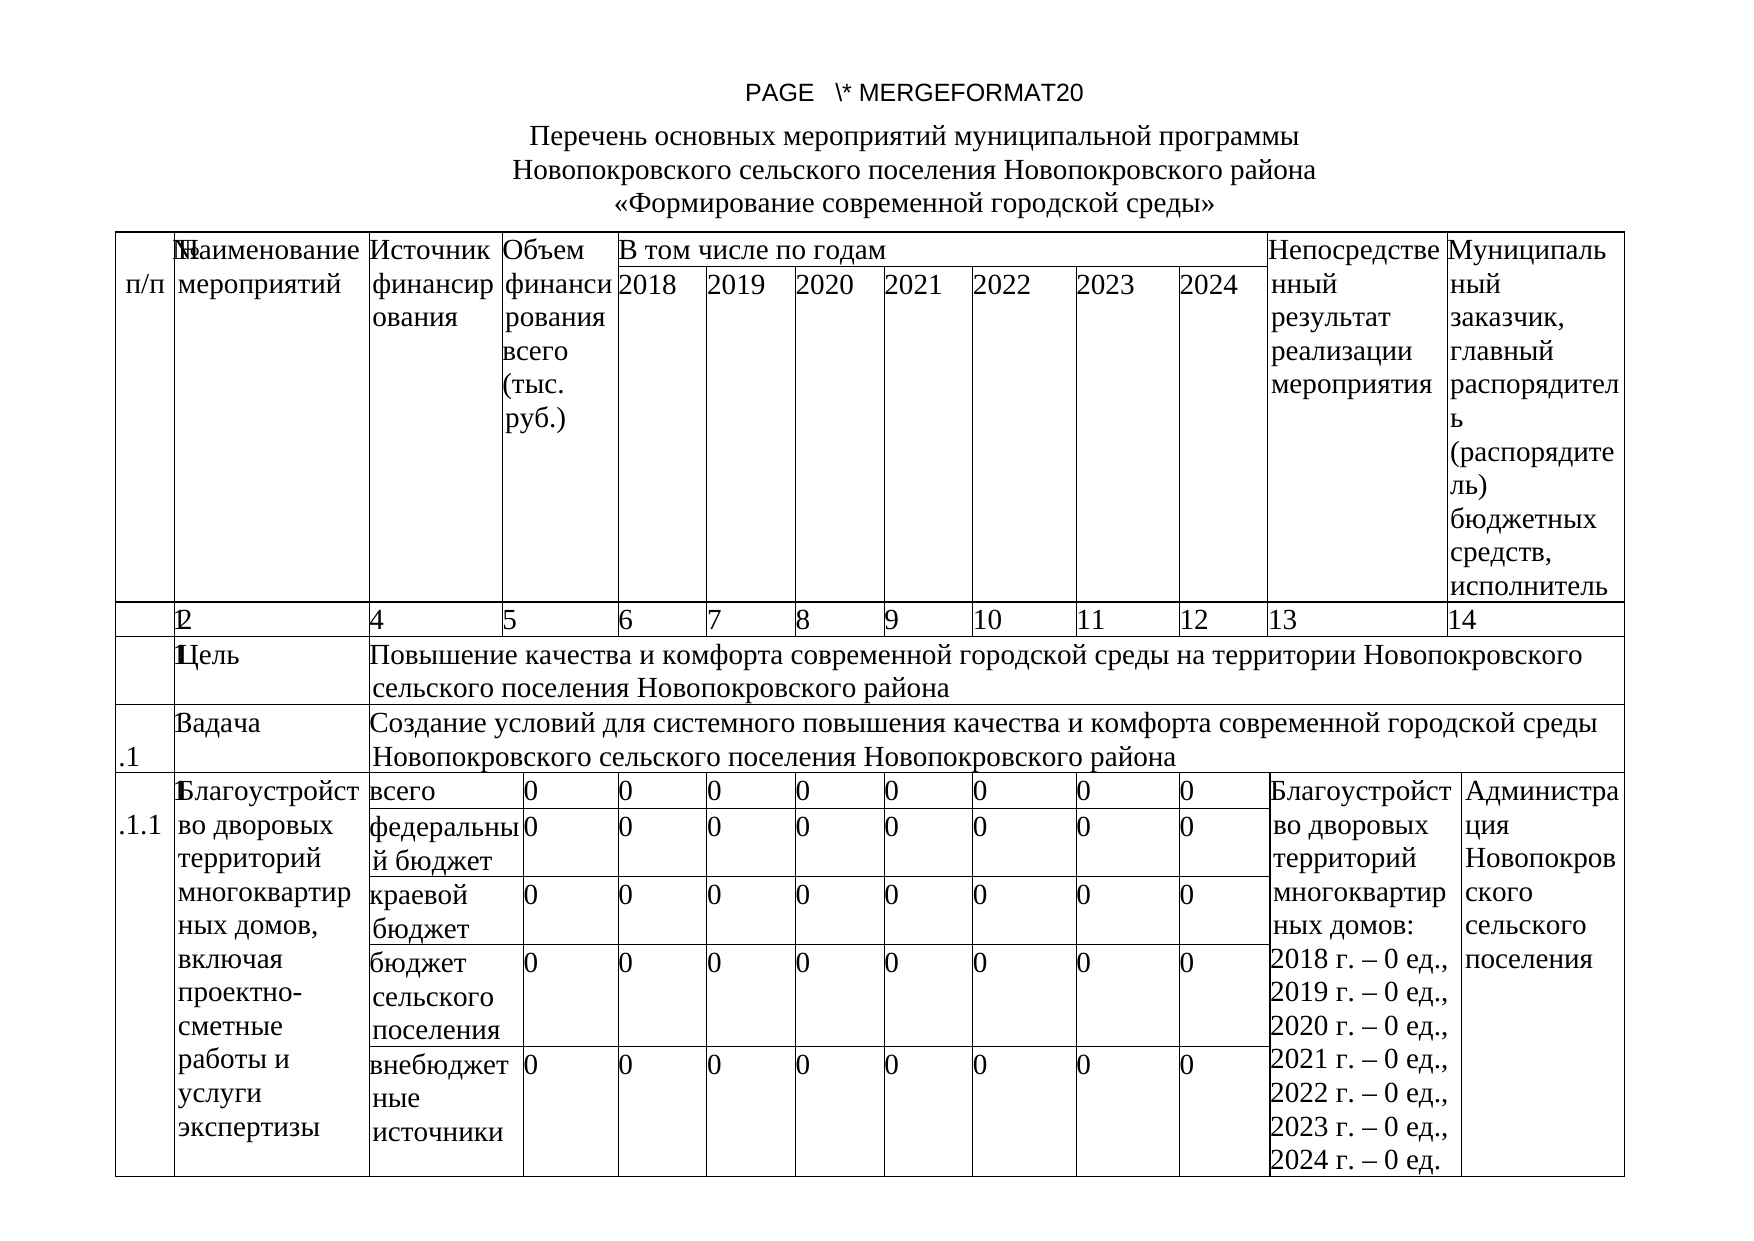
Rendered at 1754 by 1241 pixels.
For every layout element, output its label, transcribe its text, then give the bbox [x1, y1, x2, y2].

table_cell 0 [885, 877, 972, 944]
table_cell Задача [175, 705, 369, 772]
table_cell 1 [116, 603, 174, 636]
table_cell 0 [973, 773, 1076, 808]
table_cell 0 [796, 773, 884, 808]
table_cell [1462, 773, 1624, 1176]
table_header № п/п [116, 233, 174, 601]
table_cell 12 [1180, 603, 1267, 636]
table_header В том числе по годам [619, 233, 1267, 266]
table_cell 13 [1268, 603, 1447, 636]
table_header Наименование мероприятий [175, 233, 369, 601]
table_cell 0 [885, 773, 972, 808]
table_cell 0 [707, 1047, 795, 1176]
table_cell 0 [973, 809, 1076, 876]
table_cell 0 [885, 809, 972, 876]
table_cell 0 [885, 945, 972, 1046]
table_cell 6 [619, 603, 706, 636]
table_cell 2021 [885, 267, 972, 601]
table_cell 5 [503, 603, 618, 636]
table_cell 0 [619, 773, 706, 808]
table_cell 0 [796, 945, 884, 1046]
table_cell 2 [175, 603, 369, 636]
text Новопокровского сельского поселения Новопокровского района [118, 152, 1636, 185]
table_cell 0 [973, 877, 1076, 944]
table_cell 0 [619, 1047, 706, 1176]
table_cell 4 [370, 603, 502, 636]
table_cell 2019 [707, 267, 795, 601]
table_cell 0 [1180, 809, 1269, 876]
table_cell 0 [1077, 773, 1179, 808]
table_cell 0 [619, 945, 706, 1046]
table_cell 7 [707, 603, 795, 636]
table_cell 11 [1077, 603, 1179, 636]
table_cell бюджет сельского поселения [370, 945, 523, 1046]
text «Формирование современной городской среды» [118, 185, 1636, 219]
table_cell 8 [796, 603, 884, 636]
table_cell 9 [885, 603, 972, 636]
table_cell 0 [524, 1047, 618, 1176]
table_cell 1.1.1 [116, 773, 174, 1176]
table_cell 0 [973, 945, 1076, 1046]
table_cell Повышение качества и комфорта современной городской среды на территории Новопокровского сельского поселения Новопокровского района [370, 637, 1624, 704]
table_header Источник финансирования [370, 233, 502, 601]
table_cell 0 [707, 809, 795, 876]
table_cell 0 [1180, 877, 1269, 944]
table_cell 0 [524, 877, 618, 944]
table_cell краевой бюджет [370, 877, 523, 944]
table_cell Благоустройство дворовых территорий многоквартирных домов, включая проектно-сметные работы и услуги экспертизы [175, 773, 369, 1176]
table_cell 0 [796, 809, 884, 876]
table_header Муниципальный заказчик, главный распорядитель (распорядитель) бюджетных средств, исполнитель [1448, 233, 1624, 601]
table_cell 2022 [973, 267, 1076, 601]
table_cell 0 [707, 773, 795, 808]
table_cell 0 [707, 877, 795, 944]
table_cell 0 [619, 877, 706, 944]
table_cell Цель [175, 637, 369, 704]
table_cell 2024 [1180, 267, 1267, 601]
table_cell 2018 [619, 267, 706, 601]
table_cell 0 [1180, 945, 1269, 1046]
table_cell внебюджетные источники [370, 1047, 523, 1176]
table_cell 0 [973, 1047, 1076, 1176]
table_cell Создание условий для системного повышения качества и комфорта современной городской среды Новопокровского сельского поселения Новопокровского района [370, 705, 1624, 772]
table_cell 1.1 [116, 705, 174, 772]
table_cell 0 [1077, 1047, 1179, 1176]
table_cell 0 [885, 1047, 972, 1176]
table_cell Благоустройство дворовых территорий многоквартирных домов: 2018 г. – 0 ед., 2019 г. – 0 ед., 2020 г. – 0 ед., 2021 г. – 0 ед., 2022 г. – 0 ед., 2023 г. – 0 ед., 2024 г. – 0 ед. [1271, 773, 1461, 1176]
table_cell всего [370, 773, 523, 808]
text Перечень основных мероприятий муниципальной программы [118, 118, 1636, 152]
table_cell 0 [1180, 1047, 1269, 1176]
table_header Непосредственный результат реализации мероприятия [1268, 233, 1447, 601]
table_cell 0 [1077, 945, 1179, 1046]
table_cell 0 [796, 877, 884, 944]
table_header Объем финансирования всего (тыс. руб.) [503, 233, 618, 601]
table_cell 0 [1077, 877, 1179, 944]
table_cell 0 [1077, 809, 1179, 876]
table_cell 0 [1180, 773, 1269, 808]
table_cell 0 [524, 773, 618, 808]
table_cell 0 [796, 1047, 884, 1176]
table_cell 0 [707, 945, 795, 1046]
table_cell 10 [973, 603, 1076, 636]
table_cell 1 [116, 637, 174, 704]
table_cell 2020 [796, 267, 884, 601]
table_cell 0 [524, 945, 618, 1046]
table_cell 0 [619, 809, 706, 876]
table_cell 2023 [1077, 267, 1179, 601]
table_cell 14 [1448, 603, 1624, 636]
table_cell 0 [524, 809, 618, 876]
table_cell федеральный бюджет [370, 809, 523, 876]
